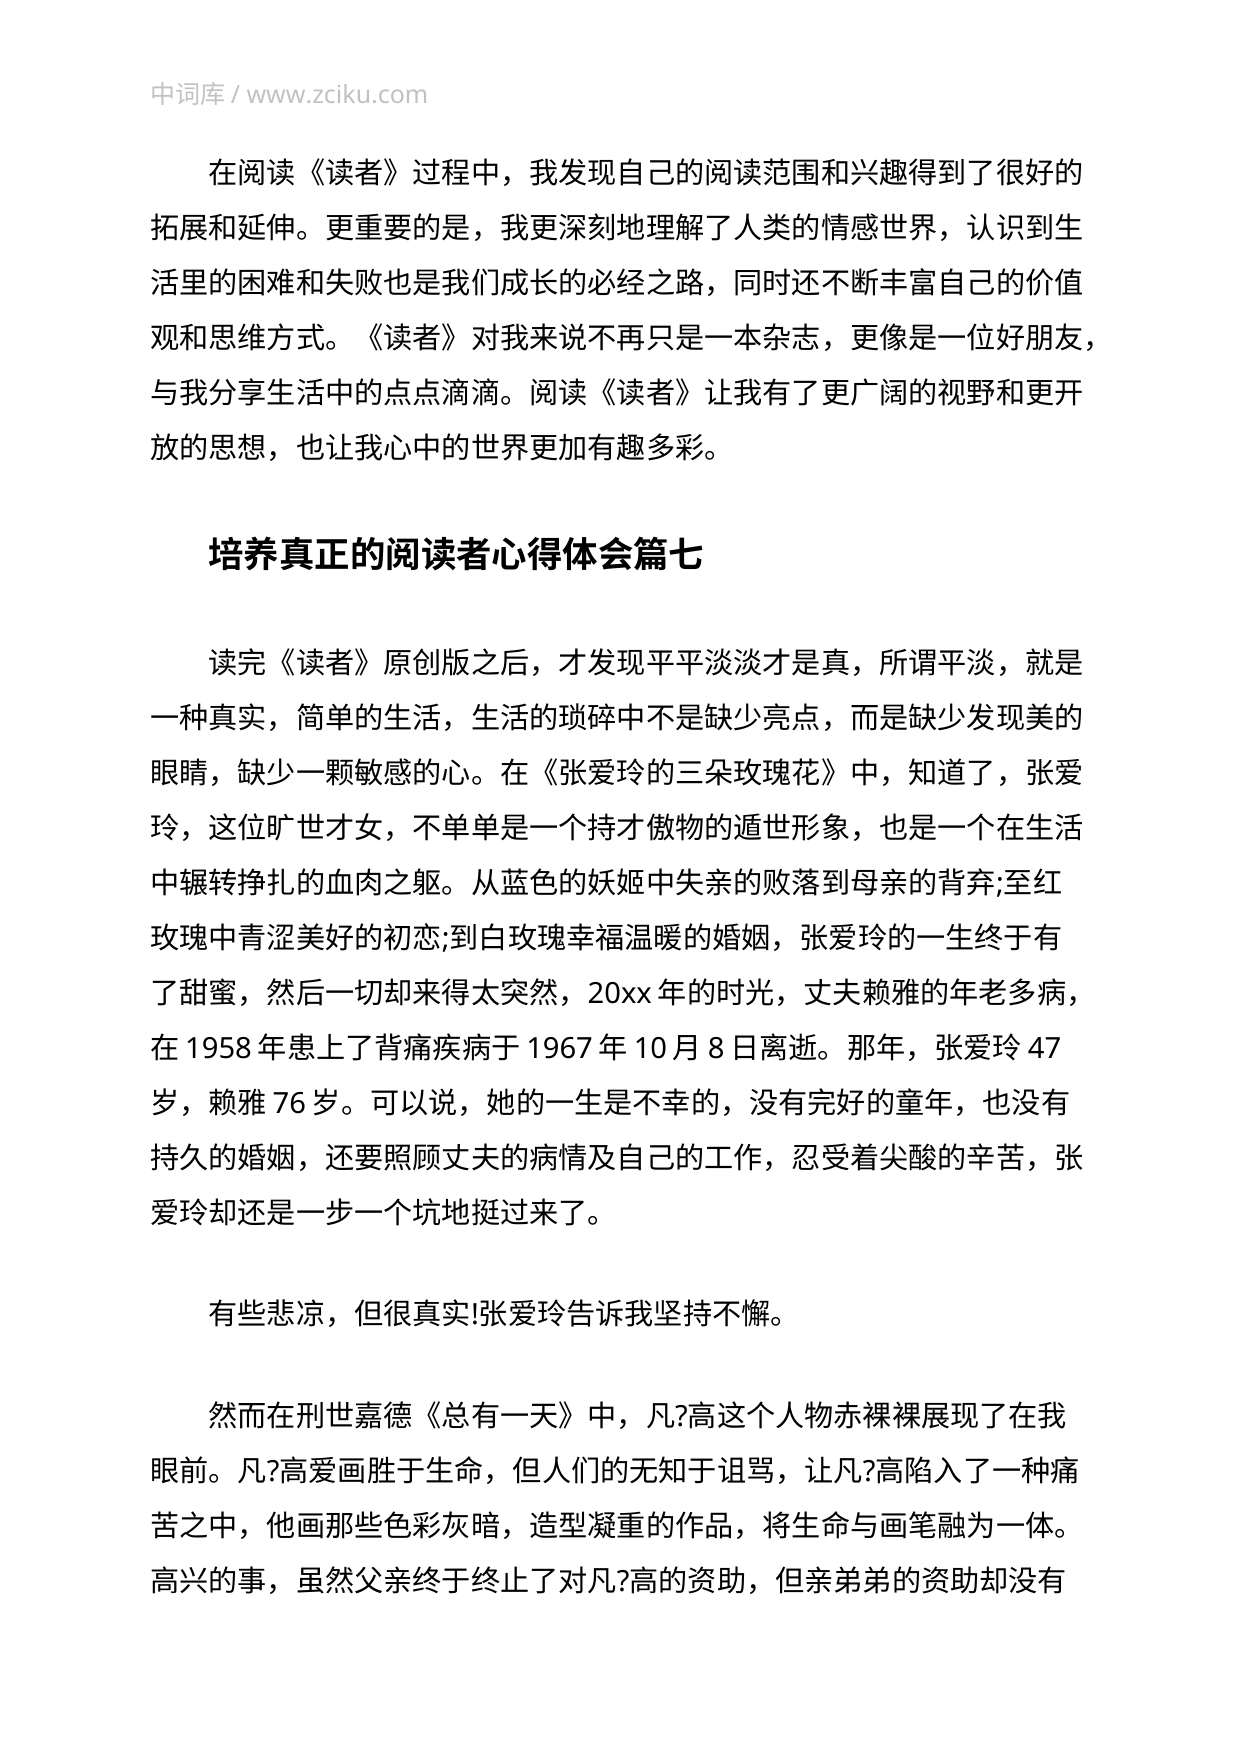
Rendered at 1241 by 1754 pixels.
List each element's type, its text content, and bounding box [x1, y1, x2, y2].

text 有些悲凉，但很真实!张爱玲告诉我坚持不懈。 [150, 1291, 1090, 1333]
text 培养真正的阅读者心得体会篇七 [150, 526, 1090, 577]
text 在阅读《读者》过程中，我发现自己的阅读范围和兴趣得到了很好的拓展和延伸。更重要的是，我更深刻地理解了人类的情感世界，认识到生活里的困难和失败也是我们成长的必经之路，同时还不断丰富自己的价值观和思维方式。《读者》对我来说不再只是一本杂志，更像是一位好朋友，与我分享生活中的点点滴滴。阅读《读者》让我有了更广阔的视野和更开放的思想，也让我心中的世界更加有趣多彩。 [150, 150, 1090, 467]
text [150, 1393, 1090, 1600]
text 读完《读者》原创版之后，才发现平平淡淡才是真，所谓平淡，就是一种真实，简单的生活，生活的琐碎中不是缺少亮点，而是缺少发现美的眼睛，缺少一颗敏感的心。在《张爱玲的三朵玫瑰花》中，知道了，张爱玲，这位旷世才女，不单单是一个持才傲物的遁世形象，也是一个在生活中辗转挣扎的血肉之躯。从蓝色的妖姬中失亲的败落到母亲的背弃;至红玫瑰中青涩美好的初恋;到白玫瑰幸福温暖的婚姻，张爱玲的一生终于有了甜蜜，然后一切却来得太突然，20xx年的时光，丈夫赖雅的年老多病，在1958年患上了背痛疾病于1967年10月8日离逝。那年，张爱玲47岁，赖雅76岁。可以说，她的一生是不幸的，没有完好的童年，也没有持久的婚姻，还要照顾丈夫的病情及自己的工作，忍受着尖酸的辛苦，张爱玲却还是一步一个坑地挺过来了。 [150, 640, 1090, 1231]
